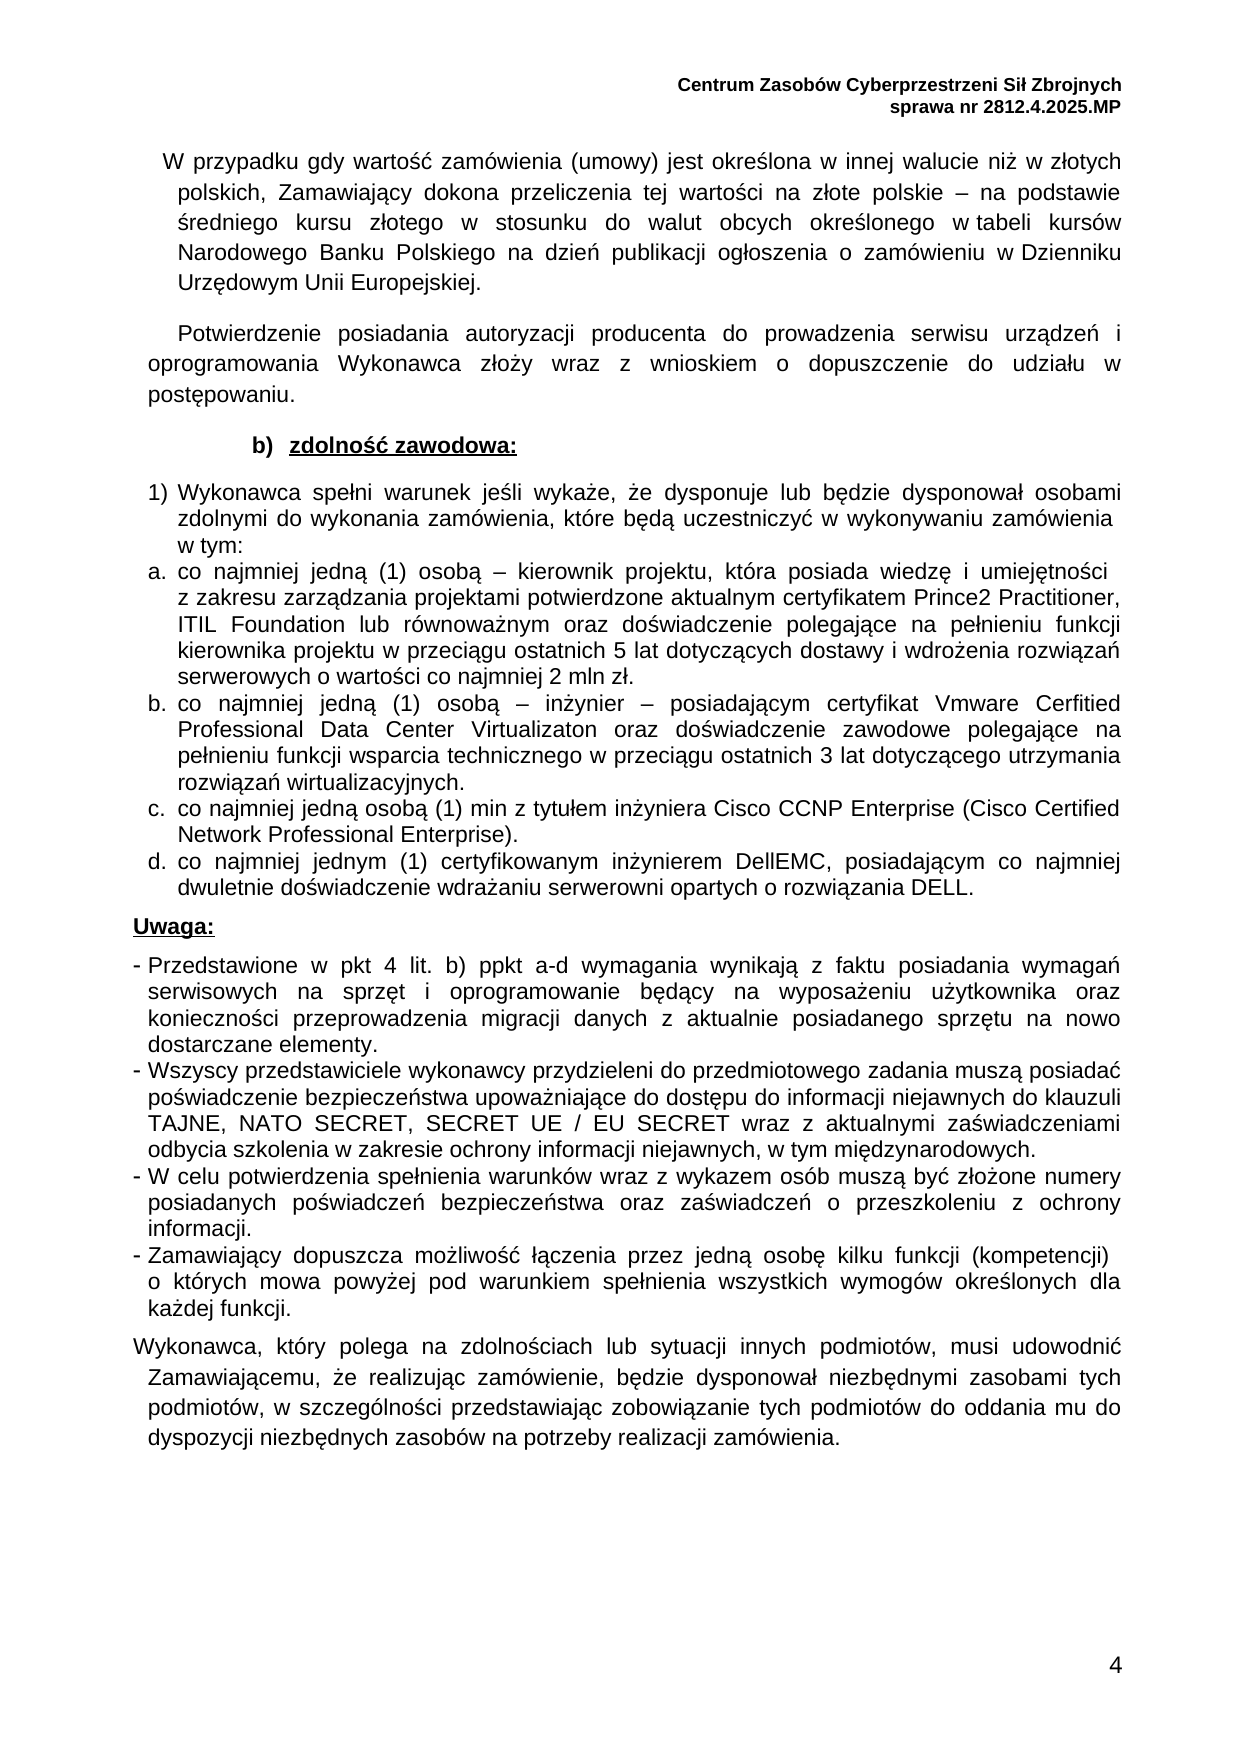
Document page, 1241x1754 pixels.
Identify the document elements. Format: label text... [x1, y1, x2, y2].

list co najmniej jedną (1) osobą – inżynier – posiadającym certyfikat Vmware Cerfitied Professional Data Center Virtualizaton oraz doświadczenie zawodowe polegające na pełnieniu funkcji wsparcia technicznego w przeciągu ostatnich 3 lat dotyczącego utrzymania rozwiązań wirtualizacyjnych. [148, 690, 1121, 795]
list Zamawiający dopuszcza możliwość łączenia przez jedną osobę kilku funkcji (kompetencji) o których mowa powyżej pod warunkiem spełnienia wszystkich wymogów określonych dla każdej funkcji. [133, 1242, 1121, 1321]
text W przypadku gdy wartość zamówienia (umowy) jest określona w innej walucie niż w złotych polskich, Zamawiający dokona przeliczenia tej wartości na złote polskie – na podstawie średniego kursu złotego w stosunku do walut obcych określonego w tabeli kursów Narodowego Banku Polskiego na dzień publikacji ogłoszenia o zamówieniu w Dzienniku Urzędowym Unii Europejskiej. [162, 148, 1121, 296]
list Wykonawca spełni warunek jeśli wykaże, że dysponuje lub będzie dysponował osobami zdolnymi do wykonania zamówienia, które będą uczestniczyć w wykonywaniu zamówienia w tym: [148, 479, 1122, 558]
list Uwaga: [133, 913, 1121, 939]
list Przedstawione w pkt 4 lit. b) ppkt a-d wymagania wynikają z faktu posiadania wymagań serwisowych na sprzęt i oprogramowanie będący na wyposażeniu użytkownika oraz konieczności przeprowadzenia migracji danych z aktualnie posiadanego sprzętu na nowo dostarczane elementy. [133, 952, 1121, 1057]
list zdolność zawodowa: [252, 432, 1122, 458]
list W celu potwierdzenia spełnienia warunków wraz z wykazem osób muszą być złożone numery posiadanych poświadczeń bezpieczeństwa oraz zaświadczeń o przeszkoleniu z ochrony informacji. [133, 1163, 1121, 1242]
list Wykonawca, który polega na zdolnościach lub sytuacji innych podmiotów, musi udowodnić Zamawiającemu, że realizując zamówienie, będzie dysponował niezbędnymi zasobami tych podmiotów, w szczególności przedstawiając zobowiązanie tych podmiotów do oddania mu do dyspozycji niezbędnych zasobów na potrzeby realizacji zamówienia. [133, 1333, 1122, 1450]
list co najmniej jednym (1) certyfikowanym inżynierem DellEMC, posiadającym co najmniej dwuletnie doświadczenie wdrażaniu serwerowni opartych o rozwiązania DELL. [148, 848, 1121, 901]
list Wszyscy przedstawiciele wykonawcy przydzieleni do przedmiotowego zadania muszą posiadać poświadczenie bezpieczeństwa upoważniające do dostępu do informacji niejawnych do klauzuli TAJNE, NATO SECRET, SECRET UE / EU SECRET wraz z aktualnymi zaświadczeniami odbycia szkolenia w zakresie ochrony informacji niejawnych, w tym międzynarodowych. [133, 1057, 1121, 1163]
text Potwierdzenie posiadania autoryzacji producenta do prowadzenia serwisu urządzeń i oprogramowania Wykonawca złoży wraz z wnioskiem o dopuszczenie do udziału w postępowaniu. [148, 320, 1121, 407]
list co najmniej jedną (1) osobą – kierownik projektu, która posiada wiedzę i umiejętności z zakresu zarządzania projektami potwierdzone aktualnym certyfikatem Prince2 Practitioner, ITIL Foundation lub równoważnym oraz doświadczenie polegające na pełnieniu funkcji kierownika projektu w przeciągu ostatnich 5 lat dotyczących dostawy i wdrożenia rozwiązań serwerowych o wartości co najmniej 2 mln zł. [148, 558, 1121, 690]
list co najmniej jedną osobą (1) min z tytułem inżyniera Cisco CCNP Enterprise (Cisco Certified Network Professional Enterprise). [148, 795, 1121, 848]
